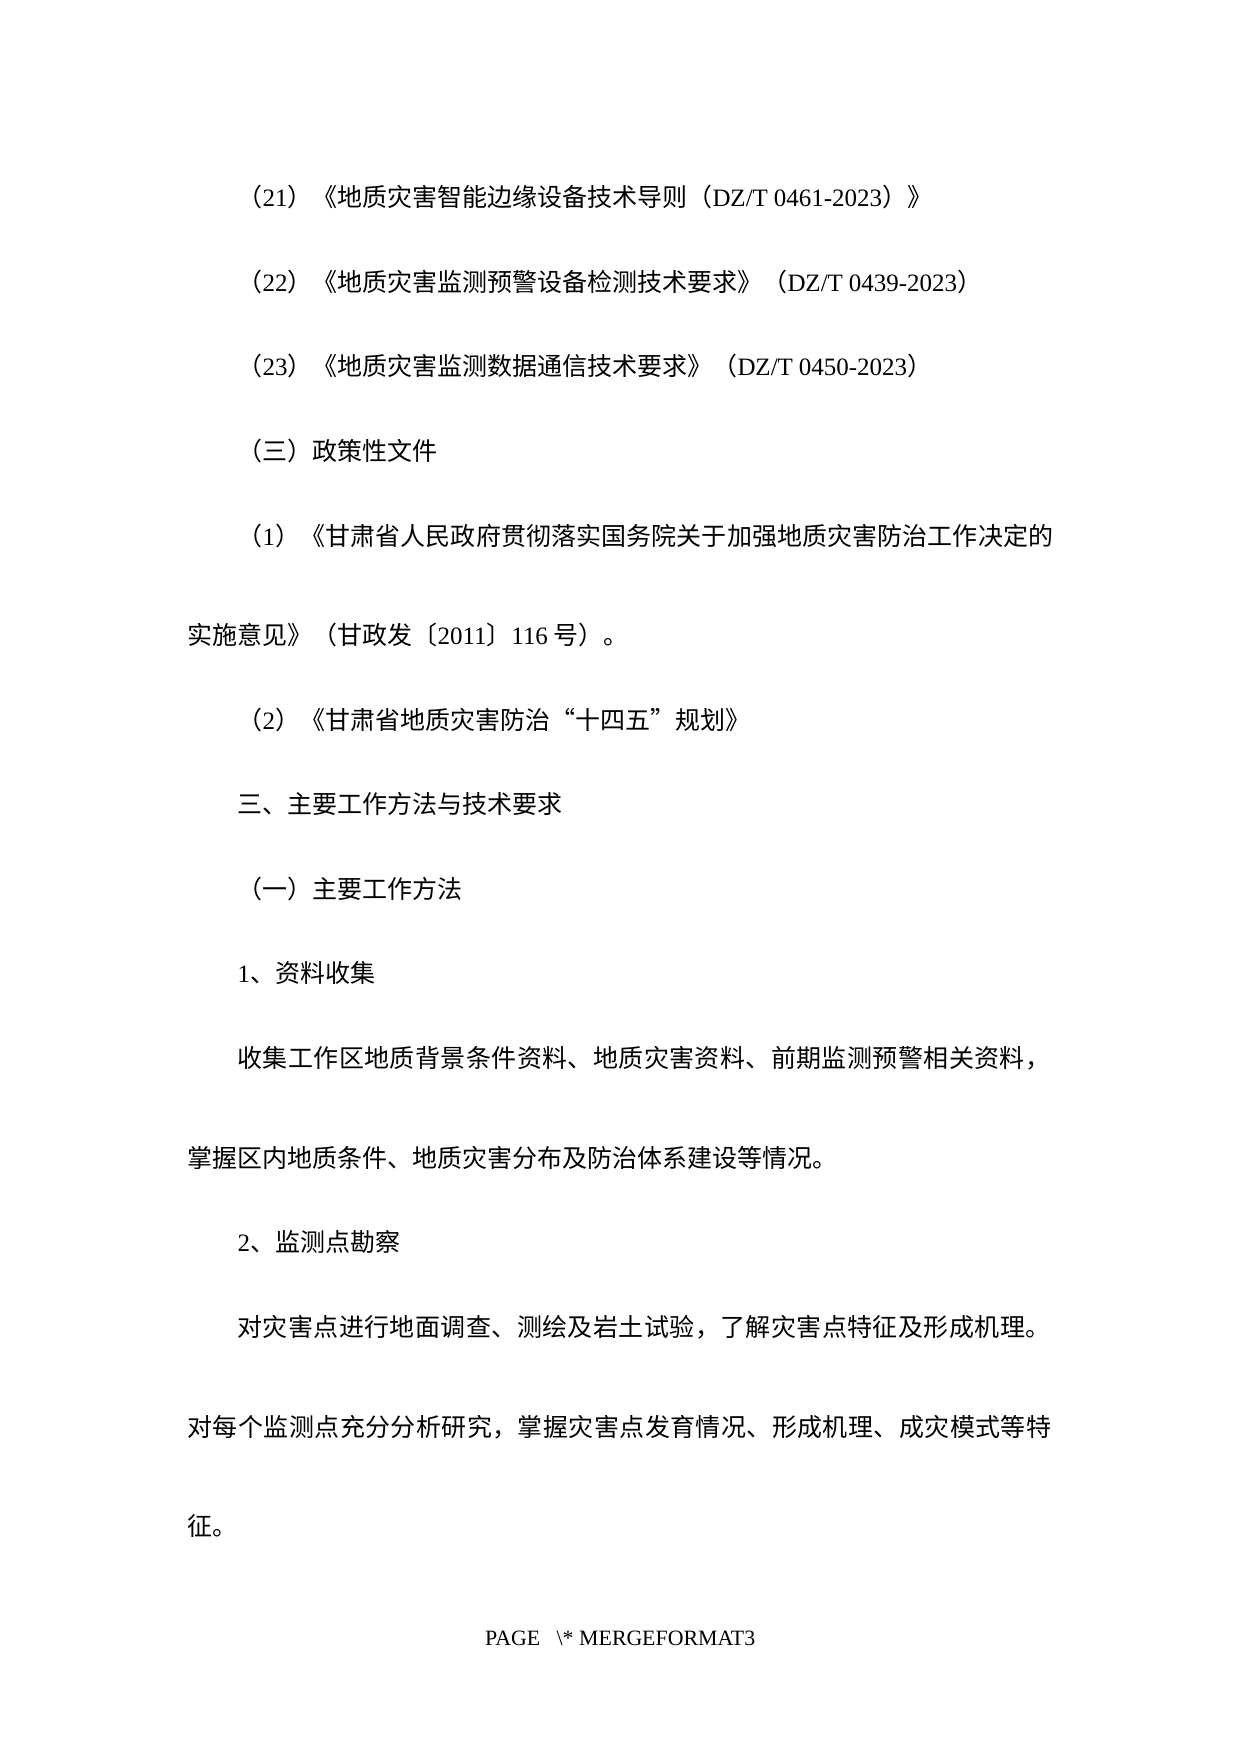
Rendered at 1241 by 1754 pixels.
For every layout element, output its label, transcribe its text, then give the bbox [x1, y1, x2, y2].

text 对灾害点进行地面调查、测绘及岩土试验，了解灾害点特征及形成机理。对每个监测点充分分析研究，掌握灾害点发育情况、形成机理、成灾模式等特征。 [187, 1292, 1053, 1558]
text （21）《地质灾害智能边缘设备技术导则（DZ/T 0461-2023）》 [187, 162, 1053, 229]
text （22）《地质灾害监测预警设备检测技术要求》（DZ/T 0439-2023） [187, 247, 1053, 313]
text （23）《地质灾害监测数据通信技术要求》（DZ/T 0450-2023） [187, 332, 1053, 398]
text 1、资料收集 [187, 939, 1053, 1005]
text 2、监测点勘察 [187, 1208, 1053, 1274]
subtitle （一）主要工作方法 [187, 854, 1053, 921]
text 收集工作区地质背景条件资料、地质灾害资料、前期监测预警相关资料，掌握区内地质条件、地质灾害分布及防治体系建设等情况。 [187, 1023, 1053, 1189]
text （三）政策性文件 [187, 416, 1053, 483]
text （2）《甘肃省地质灾害防治“十四五”规划》 [187, 685, 1053, 752]
text （1）《甘肃省人民政府贯彻落实国务院关于加强地质灾害防治工作决定的实施意见》（甘政发〔2011〕116号）。 [187, 501, 1053, 667]
subtitle 三、主要工作方法与技术要求 [187, 770, 1053, 836]
